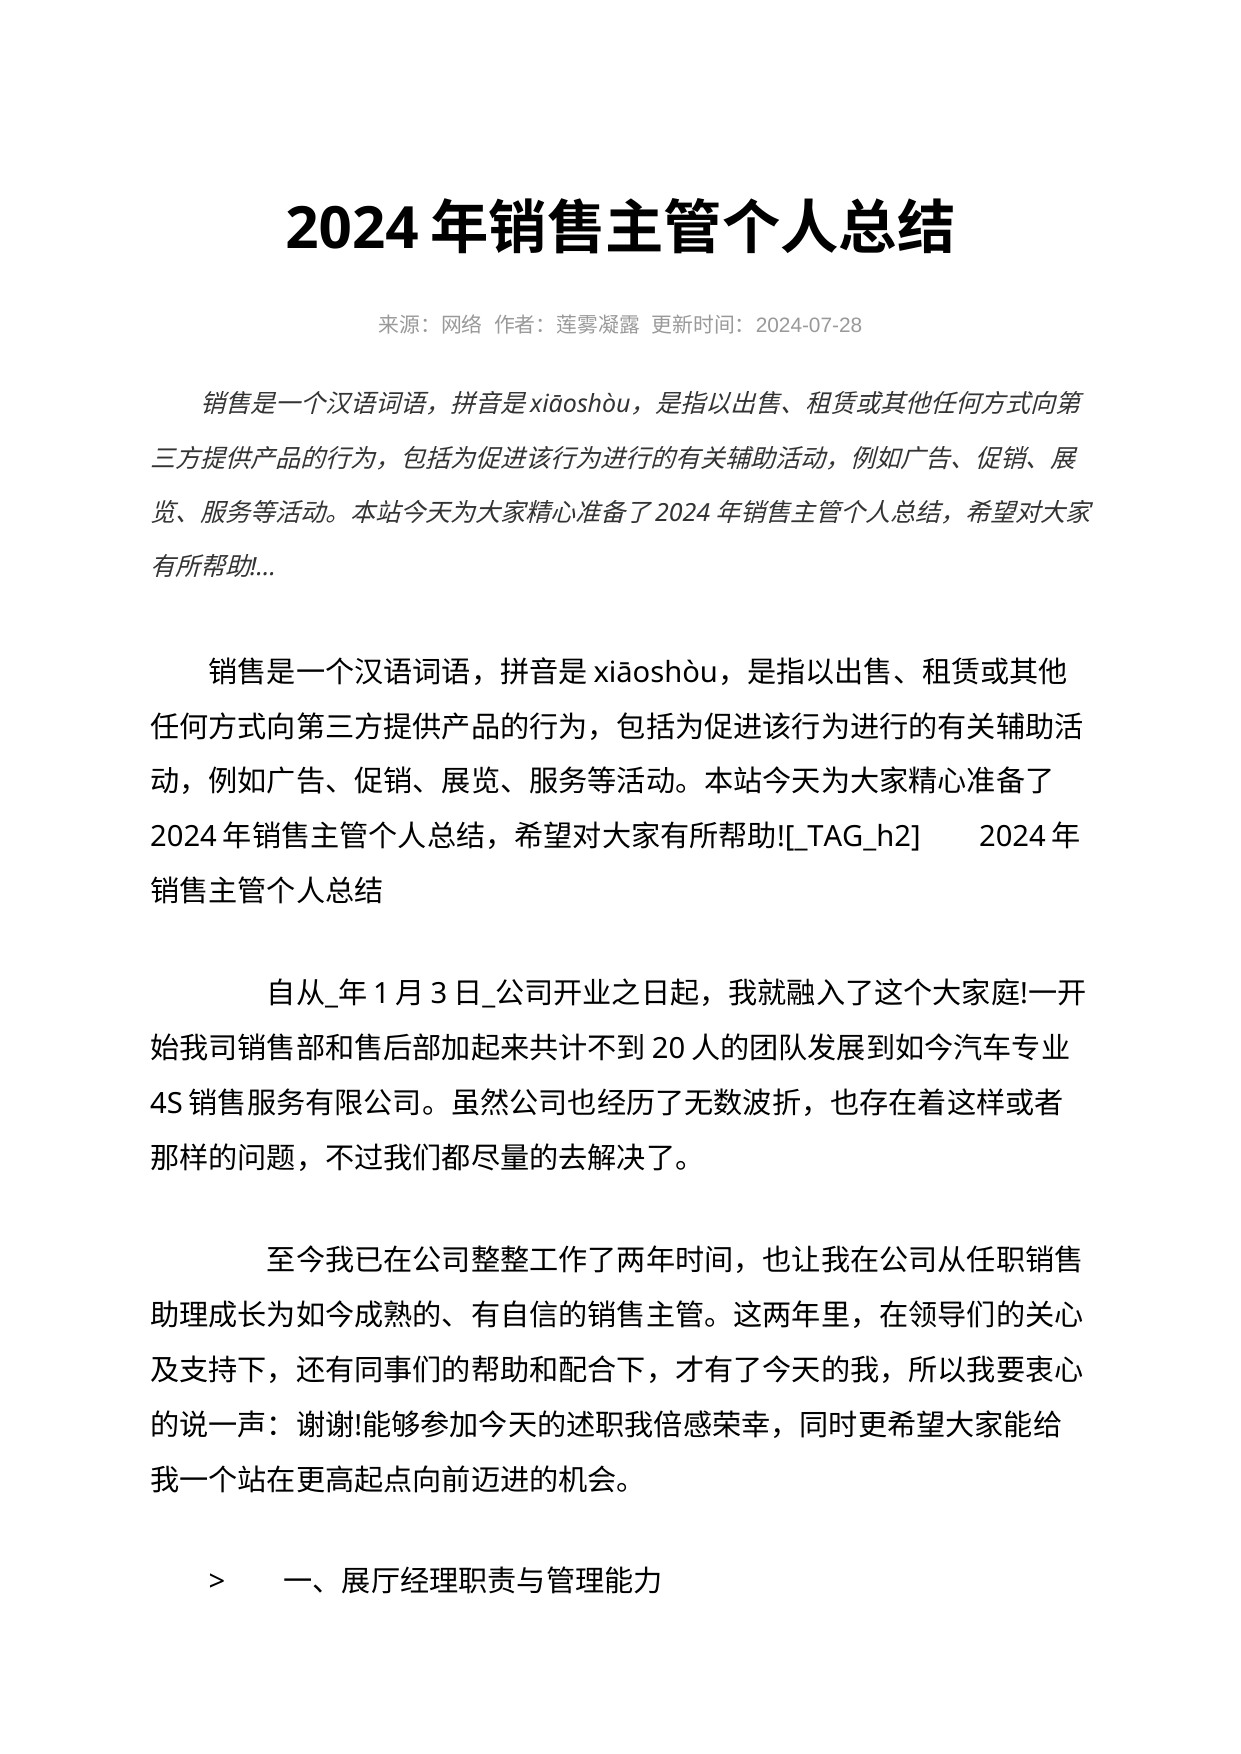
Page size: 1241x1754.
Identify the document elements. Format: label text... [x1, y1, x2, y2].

text 至今我已在公司整整工作了两年时间，也让我在公司从任职销售助理成长为如今成熟的、有自信的销售主管。这两年里，在领导们的关心及支持下，还有同事们的帮助和配合下，才有了今天的我，所以我要衷心的说一声：谢谢!能够参加今天的述职我倍感荣幸，同时更希望大家能给我一个站在更高起点向前迈进的机会。 [150, 1236, 1090, 1498]
text 自从_年1月3日_公司开业之日起，我就融入了这个大家庭!一开始我司销售部和售后部加起来共计不到20人的团队发展到如今汽车专业4S销售服务有限公司。虽然公司也经历了无数波折，也存在着这样或者那样的问题，不过我们都尽量的去解决了。 [150, 970, 1090, 1177]
subtitle 2024年销售主管个人总结 [150, 181, 1090, 266]
text 销售是一个汉语词语，拼音是xiāoshòu，是指以出售、租赁或其他任何方式向第三方提供产品的行为，包括为促进该行为进行的有关辅助活动，例如广告、促销、展览、服务等活动。本站今天为大家精心准备了2024年销售主管个人总结，希望对大家有所帮助![_TAG_h2] 2024年销售主管个人总结 [150, 648, 1090, 910]
text 来源：网络 作者：莲雾凝露 更新时间：2024-07-28 [150, 313, 1090, 337]
text 销售是一个汉语词语，拼音是xiāoshòu，是指以出售、租赁或其他任何方式向第三方提供产品的行为，包括为促进该行为进行的有关辅助活动，例如广告、促销、展览、服务等活动。本站今天为大家精心准备了2024年销售主管个人总结，希望对大家有所帮助!... [150, 384, 1090, 583]
text > 一、展厅经理职责与管理能力 [150, 1558, 1090, 1600]
